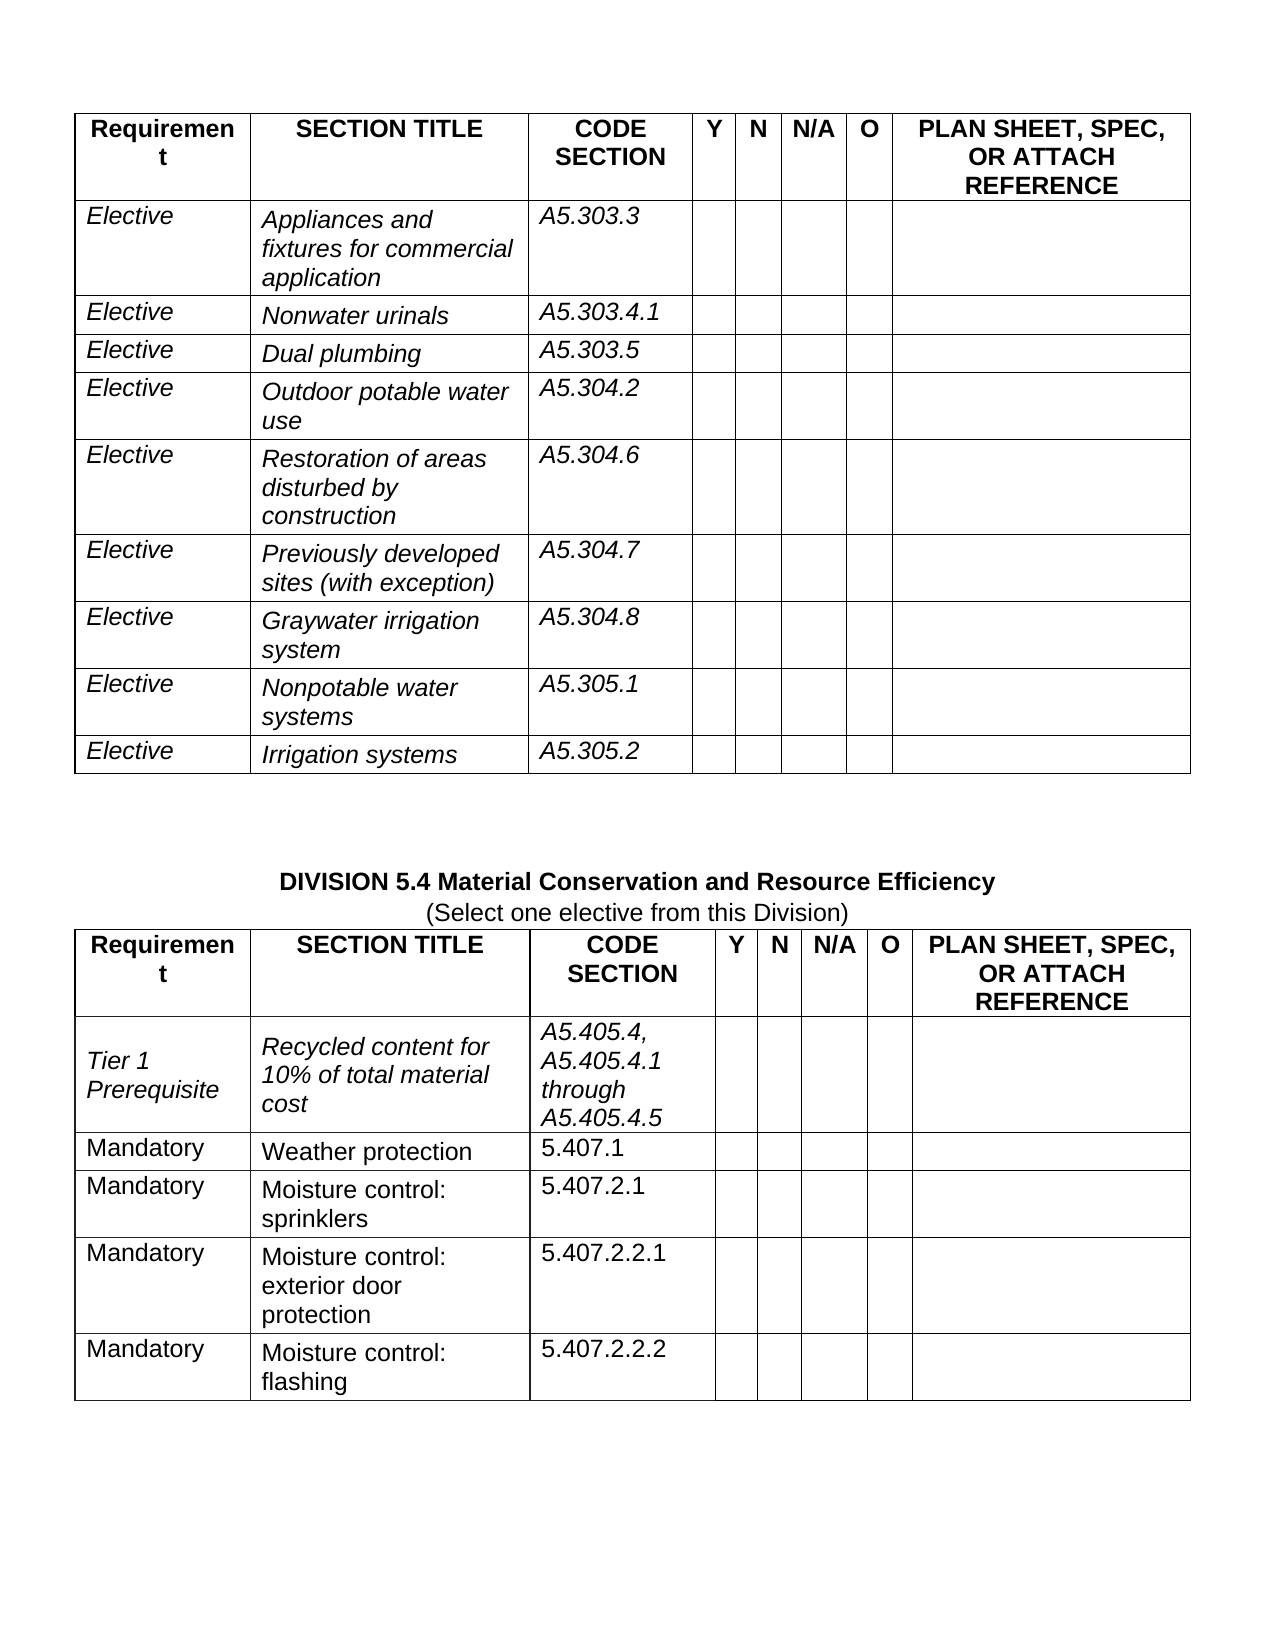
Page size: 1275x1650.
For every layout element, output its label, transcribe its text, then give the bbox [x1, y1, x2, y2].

table_header N/A [782, 114, 846, 200]
table_cell Mandatory [76, 1238, 250, 1333]
table_cell [847, 440, 892, 534]
table_cell [847, 602, 892, 668]
table_cell [716, 1017, 757, 1132]
table_cell Moisture control: flashing [251, 1334, 529, 1399]
table_cell [736, 296, 781, 333]
table_cell [736, 440, 781, 534]
table_header SECTION TITLE [251, 930, 529, 1016]
table_cell [893, 201, 1190, 295]
table_cell A5.304.7 [529, 535, 692, 601]
table_cell Elective [76, 535, 250, 601]
table_header CODE SECTION [529, 114, 692, 200]
table_cell [782, 373, 846, 438]
table_cell Recycled content for 10% of total material cost [251, 1017, 529, 1132]
table_cell Nonpotable water systems [251, 669, 528, 735]
table_cell [802, 1017, 867, 1132]
table_header PLAN SHEET, SPEC, OR ATTACH REFERENCE [893, 114, 1190, 200]
table_cell Irrigation systems [251, 736, 528, 773]
table_cell [847, 669, 892, 735]
table_cell [868, 1133, 912, 1170]
table_cell [782, 296, 846, 333]
table_cell [893, 669, 1190, 735]
table_cell [693, 335, 735, 372]
table_cell [758, 1017, 801, 1132]
table_cell Mandatory [76, 1133, 250, 1170]
table_cell [868, 1334, 912, 1399]
table_cell Elective [76, 440, 250, 534]
table_cell Elective [76, 669, 250, 735]
table_cell [782, 669, 846, 735]
table_cell [693, 602, 735, 668]
table_cell Elective [76, 373, 250, 438]
table_cell [913, 1133, 1190, 1170]
table_cell [802, 1238, 867, 1333]
table_cell A5.304.8 [529, 602, 692, 668]
table_cell Mandatory [76, 1334, 250, 1399]
table_header O [868, 930, 912, 1016]
table_cell Moisture control: sprinklers [251, 1171, 529, 1237]
table_cell [693, 373, 735, 438]
text (Select one elective from this Division) [150, 898, 1125, 926]
table_cell Elective [76, 736, 250, 773]
table_cell [802, 1133, 867, 1170]
table_cell [716, 1171, 757, 1237]
table_cell [736, 602, 781, 668]
table_cell [913, 1017, 1190, 1132]
table_cell A5.303.3 [529, 201, 692, 295]
table_cell [736, 669, 781, 735]
table_header Y [693, 114, 735, 200]
table_cell [847, 335, 892, 372]
table_cell Graywater irrigation system [251, 602, 528, 668]
table_cell [736, 535, 781, 601]
table_cell [693, 736, 735, 773]
table_cell [893, 440, 1190, 534]
table_cell 5.407.2.2.2 [531, 1334, 715, 1399]
table_cell [893, 373, 1190, 438]
table_cell Weather protection [251, 1133, 529, 1170]
subtitle DIVISION 5.4 Material Conservation and Resource Efficiency [150, 867, 1125, 895]
table_cell [758, 1133, 801, 1170]
table_header Y [716, 930, 757, 1016]
table_cell [782, 736, 846, 773]
table_cell Elective [76, 335, 250, 372]
table_cell [716, 1334, 757, 1399]
table_cell [736, 736, 781, 773]
table_cell Restoration of areas disturbed by construction [251, 440, 528, 534]
table_cell [693, 535, 735, 601]
table_cell A5.304.2 [529, 373, 692, 438]
table_cell [802, 1334, 867, 1399]
table_cell [782, 201, 846, 295]
table_cell Appliances and fixtures for commercial application [251, 201, 528, 295]
table_cell [893, 335, 1190, 372]
table_header N/A [802, 930, 867, 1016]
table_cell [782, 535, 846, 601]
table_cell [868, 1017, 912, 1132]
table_cell [782, 602, 846, 668]
table_cell Moisture control: exterior door protection [251, 1238, 529, 1333]
table_cell [913, 1171, 1190, 1237]
table_header N [736, 114, 781, 200]
table_cell Elective [76, 296, 250, 333]
table_cell 5.407.2.2.1 [531, 1238, 715, 1333]
table_cell [868, 1171, 912, 1237]
table_cell A5.303.5 [529, 335, 692, 372]
table_cell [893, 296, 1190, 333]
table_cell [736, 201, 781, 295]
table_cell [716, 1133, 757, 1170]
table_header PLAN SHEET, SPEC, OR ATTACH REFERENCE [913, 930, 1190, 1016]
table_cell [868, 1238, 912, 1333]
table_cell [693, 201, 735, 295]
table_cell [802, 1171, 867, 1237]
table_cell [693, 296, 735, 333]
table_header SECTION TITLE [251, 114, 528, 200]
table_cell [693, 669, 735, 735]
table_cell [847, 535, 892, 601]
table_cell [736, 373, 781, 438]
table_cell [758, 1334, 801, 1399]
table_cell [758, 1171, 801, 1237]
table_header Requirement [76, 930, 250, 1016]
table_cell A5.303.4.1 [529, 296, 692, 333]
table_cell [782, 335, 846, 372]
table_cell A5.304.6 [529, 440, 692, 534]
table_header Requirement [76, 114, 250, 200]
table_cell Previously developed sites (with exception) [251, 535, 528, 601]
table_cell [782, 440, 846, 534]
table_cell Dual plumbing [251, 335, 528, 372]
table_cell Outdoor potable water use [251, 373, 528, 438]
table_cell 5.407.2.1 [531, 1171, 715, 1237]
table_header O [847, 114, 892, 200]
table_cell A5.405.4, A5.405.4.1 through A5.405.4.5 [531, 1017, 715, 1132]
table_cell [913, 1334, 1190, 1399]
table_cell Tier 1 Prerequisite [76, 1017, 250, 1132]
table_cell [893, 602, 1190, 668]
table_cell [913, 1238, 1190, 1333]
table_cell [847, 736, 892, 773]
table_cell [847, 373, 892, 438]
table_cell Mandatory [76, 1171, 250, 1237]
table_cell Elective [76, 201, 250, 295]
table_cell A5.305.1 [529, 669, 692, 735]
table_cell [847, 201, 892, 295]
table_cell [893, 736, 1190, 773]
table_cell [758, 1238, 801, 1333]
table_header CODE SECTION [531, 930, 715, 1016]
table_header N [758, 930, 801, 1016]
table_cell [693, 440, 735, 534]
table_cell [736, 335, 781, 372]
table_cell 5.407.1 [531, 1133, 715, 1170]
table_cell [716, 1238, 757, 1333]
table_cell [893, 535, 1190, 601]
table_cell Nonwater urinals [251, 296, 528, 333]
table_cell [847, 296, 892, 333]
table_cell A5.305.2 [529, 736, 692, 773]
table_cell Elective [76, 602, 250, 668]
